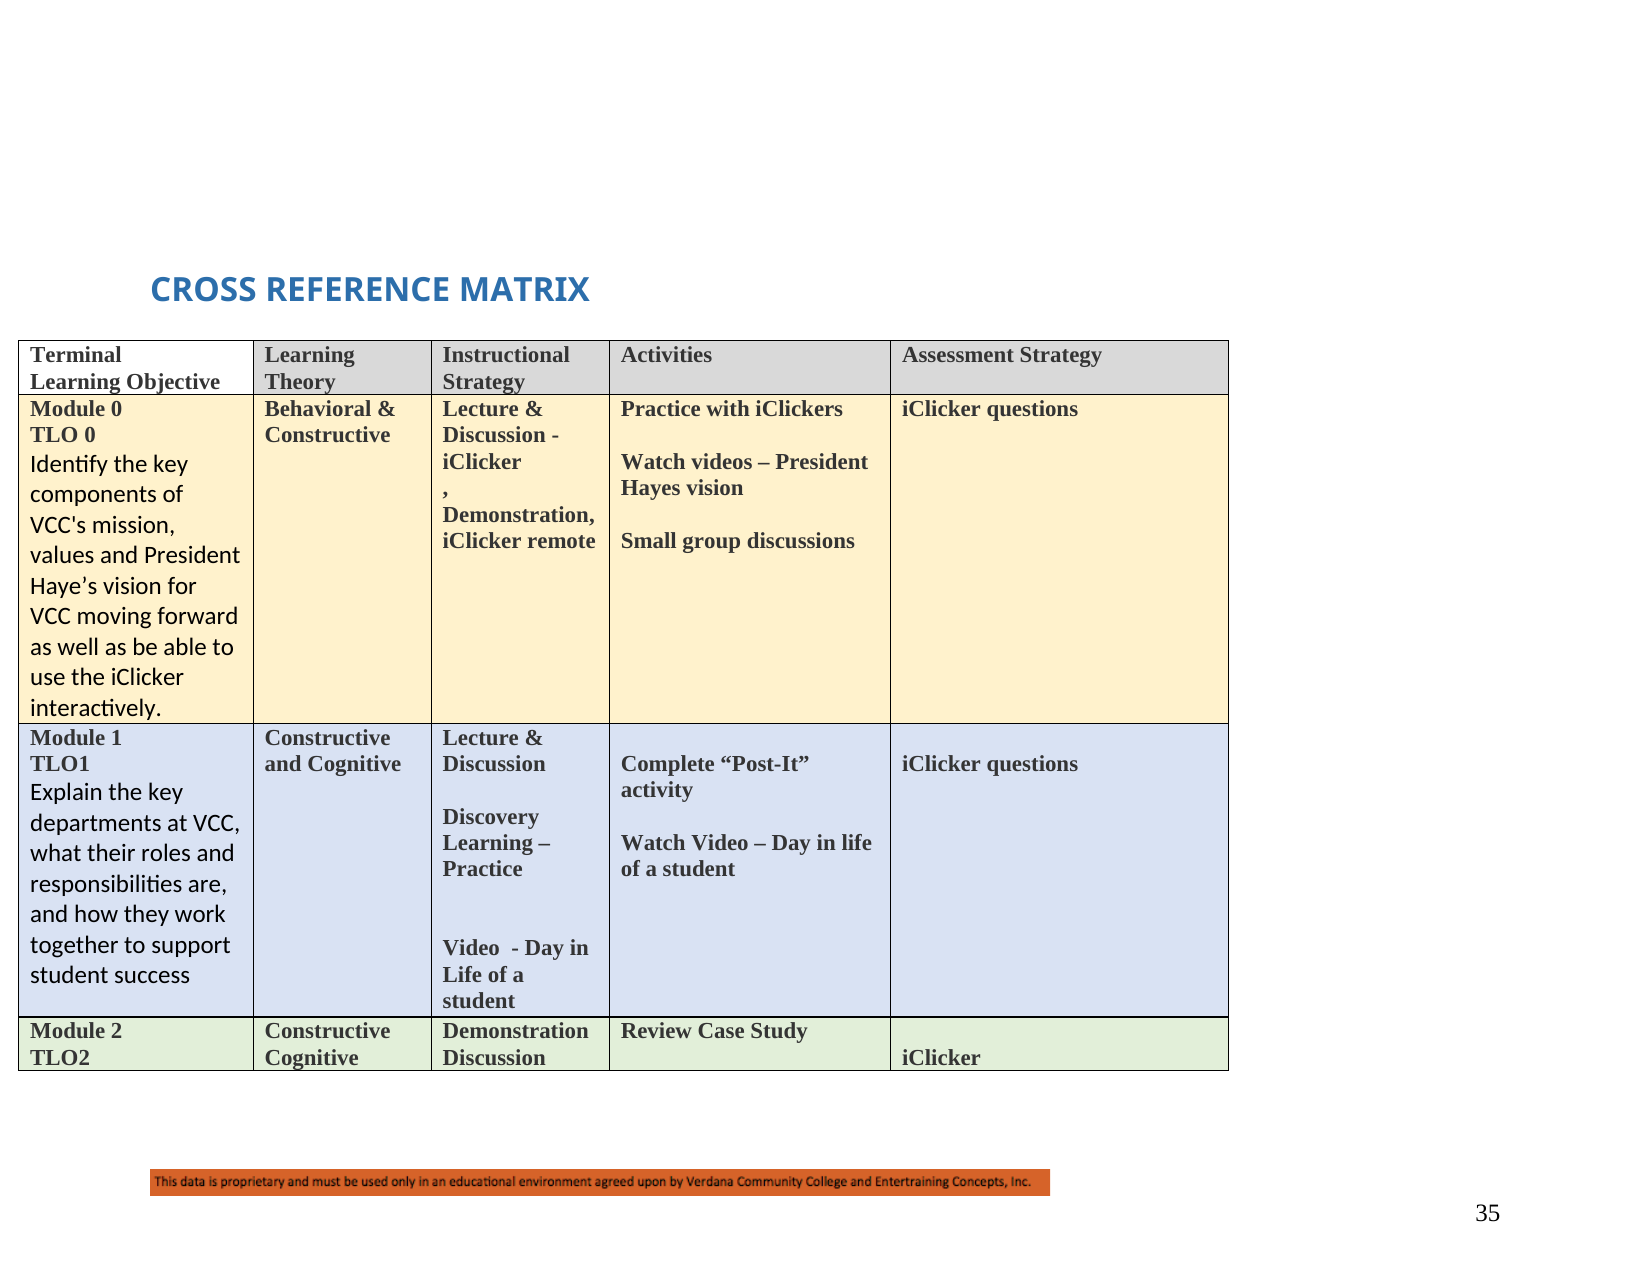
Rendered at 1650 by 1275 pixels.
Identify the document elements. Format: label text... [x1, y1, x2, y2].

table_cell Behavioral & Constructive [254, 395, 431, 723]
table_cell Module 0 TLO 0 Identify the key components of VCC's mission, values and President Haye’s vision for VCC moving forward as well as be able to use the iClicker interactively. [19, 395, 253, 723]
table_cell Constructive Cognitive [254, 1018, 431, 1070]
table_cell iClicker questions [891, 395, 1228, 723]
table_cell Review Case Study Discuss in small groups benefits of HPES [610, 1018, 890, 1070]
table_header Assessment Strategy [891, 341, 1228, 394]
table_cell Complete “Post-It” activity Watch Video – Day in life of a student [610, 724, 890, 1016]
table_header Instructional Strategy [432, 341, 609, 394]
subtitle CROSS REFERENCE MATRIX [150, 266, 1500, 312]
table_cell Constructive and Cognitive [254, 724, 431, 1016]
table_cell Lecture & Discussion Discovery Learning – Practice Video - Day in Life of a student [432, 724, 609, 1016]
table_cell iClicker questions [891, 724, 1228, 1016]
table_cell Module 1 TLO1 Explain the key departments at VCC, what their roles and responsibilities are, and how they work together to support student success [19, 724, 253, 1016]
picture [150, 1169, 1050, 1196]
table_header Activities [610, 341, 890, 394]
table_cell Practice with iClickers Watch videos – President Hayes vision Small group discussions [610, 395, 890, 723]
table_cell iClicker [891, 1018, 1228, 1070]
table_cell Module 2 TLO2 Explain competency-based evaluation and identify benefits of HPES [19, 1018, 253, 1070]
table_cell Lecture & Discussion - iClicker , Demonstration, iClicker remote [432, 395, 609, 723]
table_header Learning Theory [254, 341, 431, 394]
table_header Terminal Learning Objective [19, 341, 253, 394]
table_cell Demonstration Discussion Case Study [432, 1018, 609, 1070]
